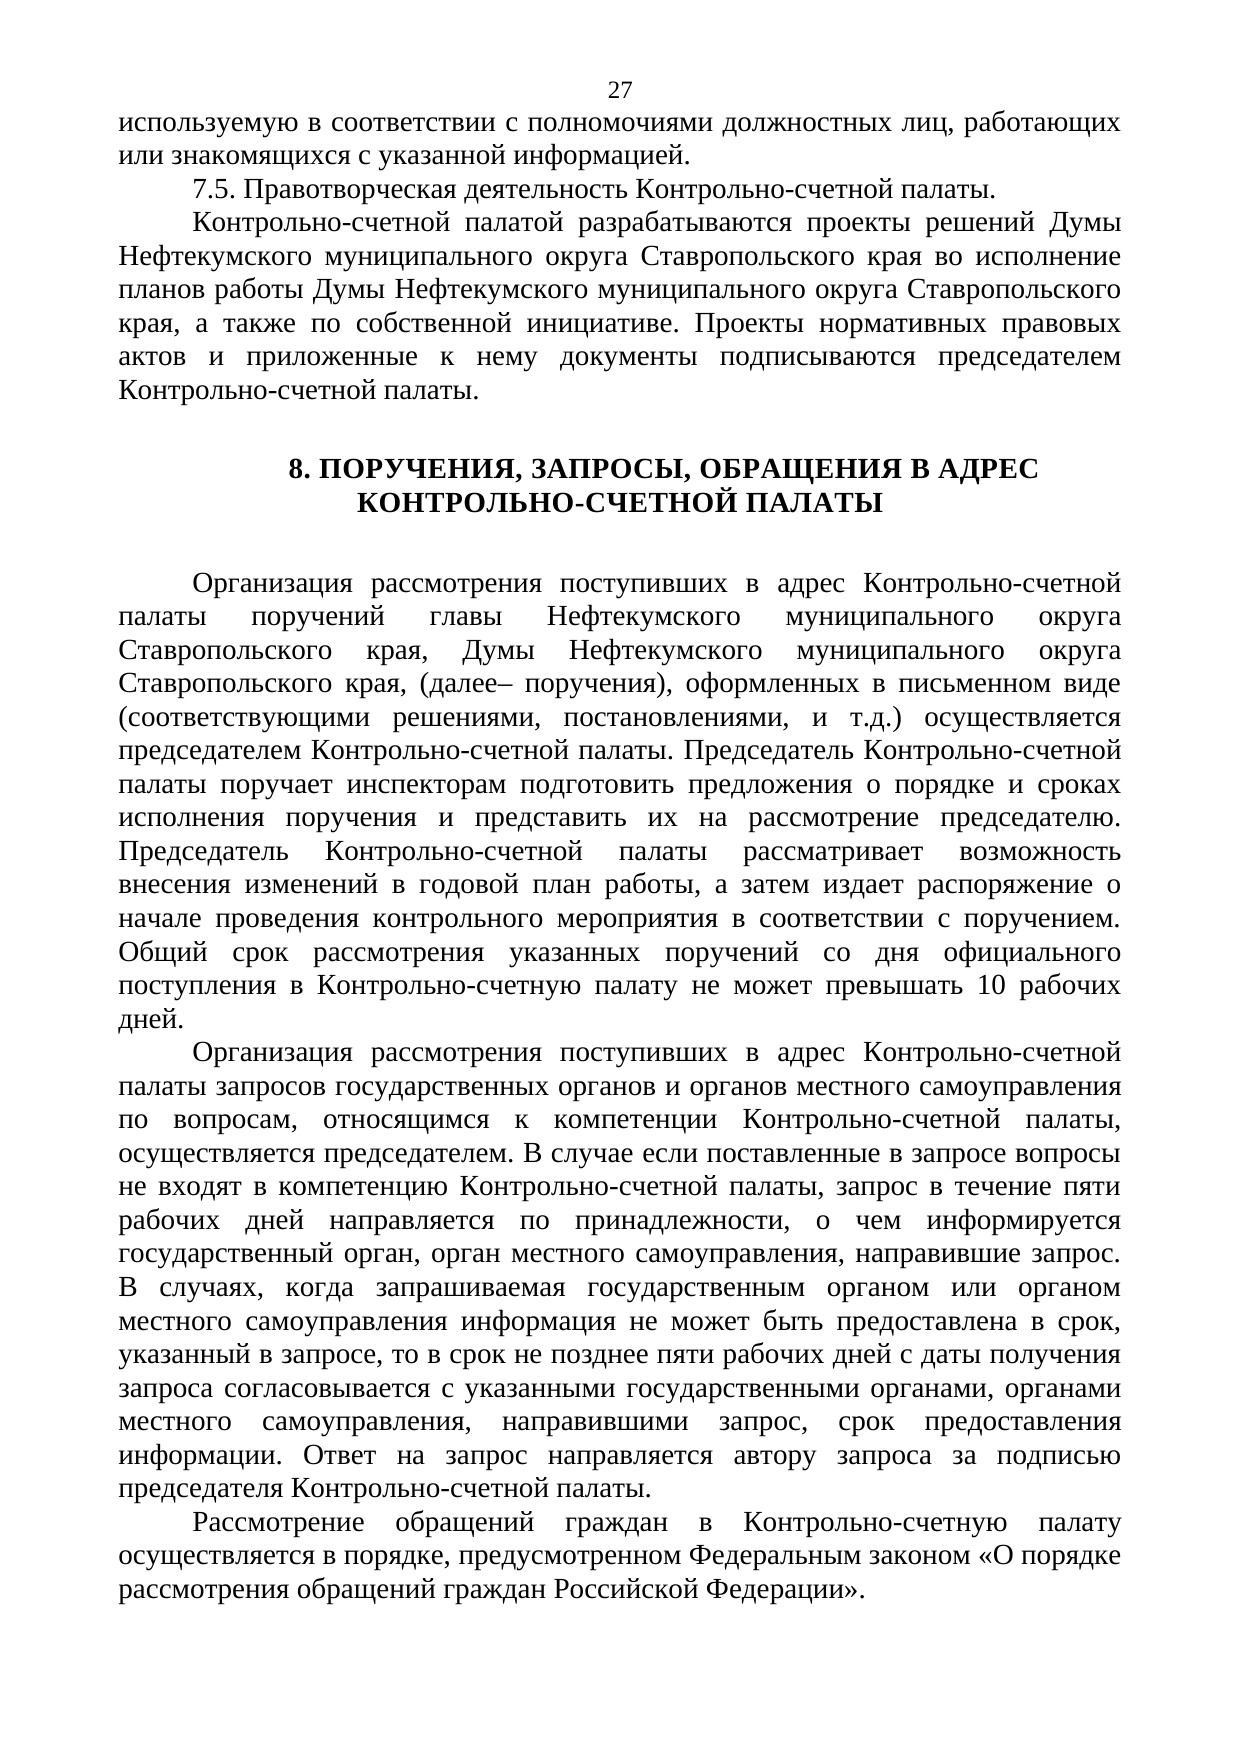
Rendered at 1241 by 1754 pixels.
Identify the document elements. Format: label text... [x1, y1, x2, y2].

text Организация рассмотрения поступивших в адрес Контрольно-счетной палаты поручений главы Нефтекумского муниципального округа Ставропольского края, Думы Нефтекумского муниципального округа Ставропольского края, (далее– поручения), оформленных в письменном виде (соответствующими решениями, постановлениями, и т.д.) осуществляется председателем Контрольно-счетной палаты. Председатель Контрольно-счетной палаты поручает инспекторам подготовить предложения о порядке и сроках исполнения поручения и представить их на рассмотрение председателю. Председатель Контрольно-счетной палаты рассматривает возможность внесения изменений в годовой план работы, а затем издает распоряжение о начале проведения контрольного мероприятия в соответствии с поручением. Общий срок рассмотрения указанных поручений со дня официального поступления в Контрольно-счетную палату не может превышать 10 рабочих дней. [118, 565, 1122, 1034]
text 7.5. Правотворческая деятельность Контрольно-счетной палаты. [118, 171, 1122, 204]
text Рассмотрение обращений граждан в Контрольно-счетную палату осуществляется в порядке, предусмотренном Федеральным законом «О порядке рассмотрения обращений граждан Российской Федерации». [118, 1504, 1122, 1604]
text Организация рассмотрения поступивших в адрес Контрольно-счетной палаты запросов государственных органов и органов местного самоуправления по вопросам, относящимся к компетенции Контрольно-счетной палаты, осуществляется председателем. В случае если поставленные в запросе вопросы не входят в компетенцию Контрольно-счетной палаты, запрос в течение пяти рабочих дней направляется по принадлежности, о чем информируется государственный орган, орган местного самоуправления, направившие запрос. В случаях, когда запрашиваемая государственным органом или органом местного самоуправления информация не может быть предоставлена в срок, указанный в запросе, то в срок не позднее пяти рабочих дней с даты получения запроса согласовывается с указанными государственными органами, органами местного самоуправления, направившими запрос, срок предоставления информации. Ответ на запрос направляется автору запроса за подписью председателя Контрольно-счетной палаты. [118, 1034, 1122, 1504]
text Контрольно-счетной палатой разрабатываются проекты решений Думы Нефтекумского муниципального округа Ставропольского края во исполнение планов работы Думы Нефтекумского муниципального округа Ставропольского края, а также по собственной инициативе. Проекты нормативных правовых актов и приложенные к нему документы подписываются председателем Контрольно-счетной палаты. [118, 204, 1122, 406]
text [118, 104, 1122, 171]
text 8. ПОРУЧЕНИЯ, ЗАПРОСЫ, ОБРАЩЕНИЯ В АДРЕС КОНТРОЛЬНО-СЧЕТНОЙ ПАЛАТЫ [118, 452, 1122, 519]
